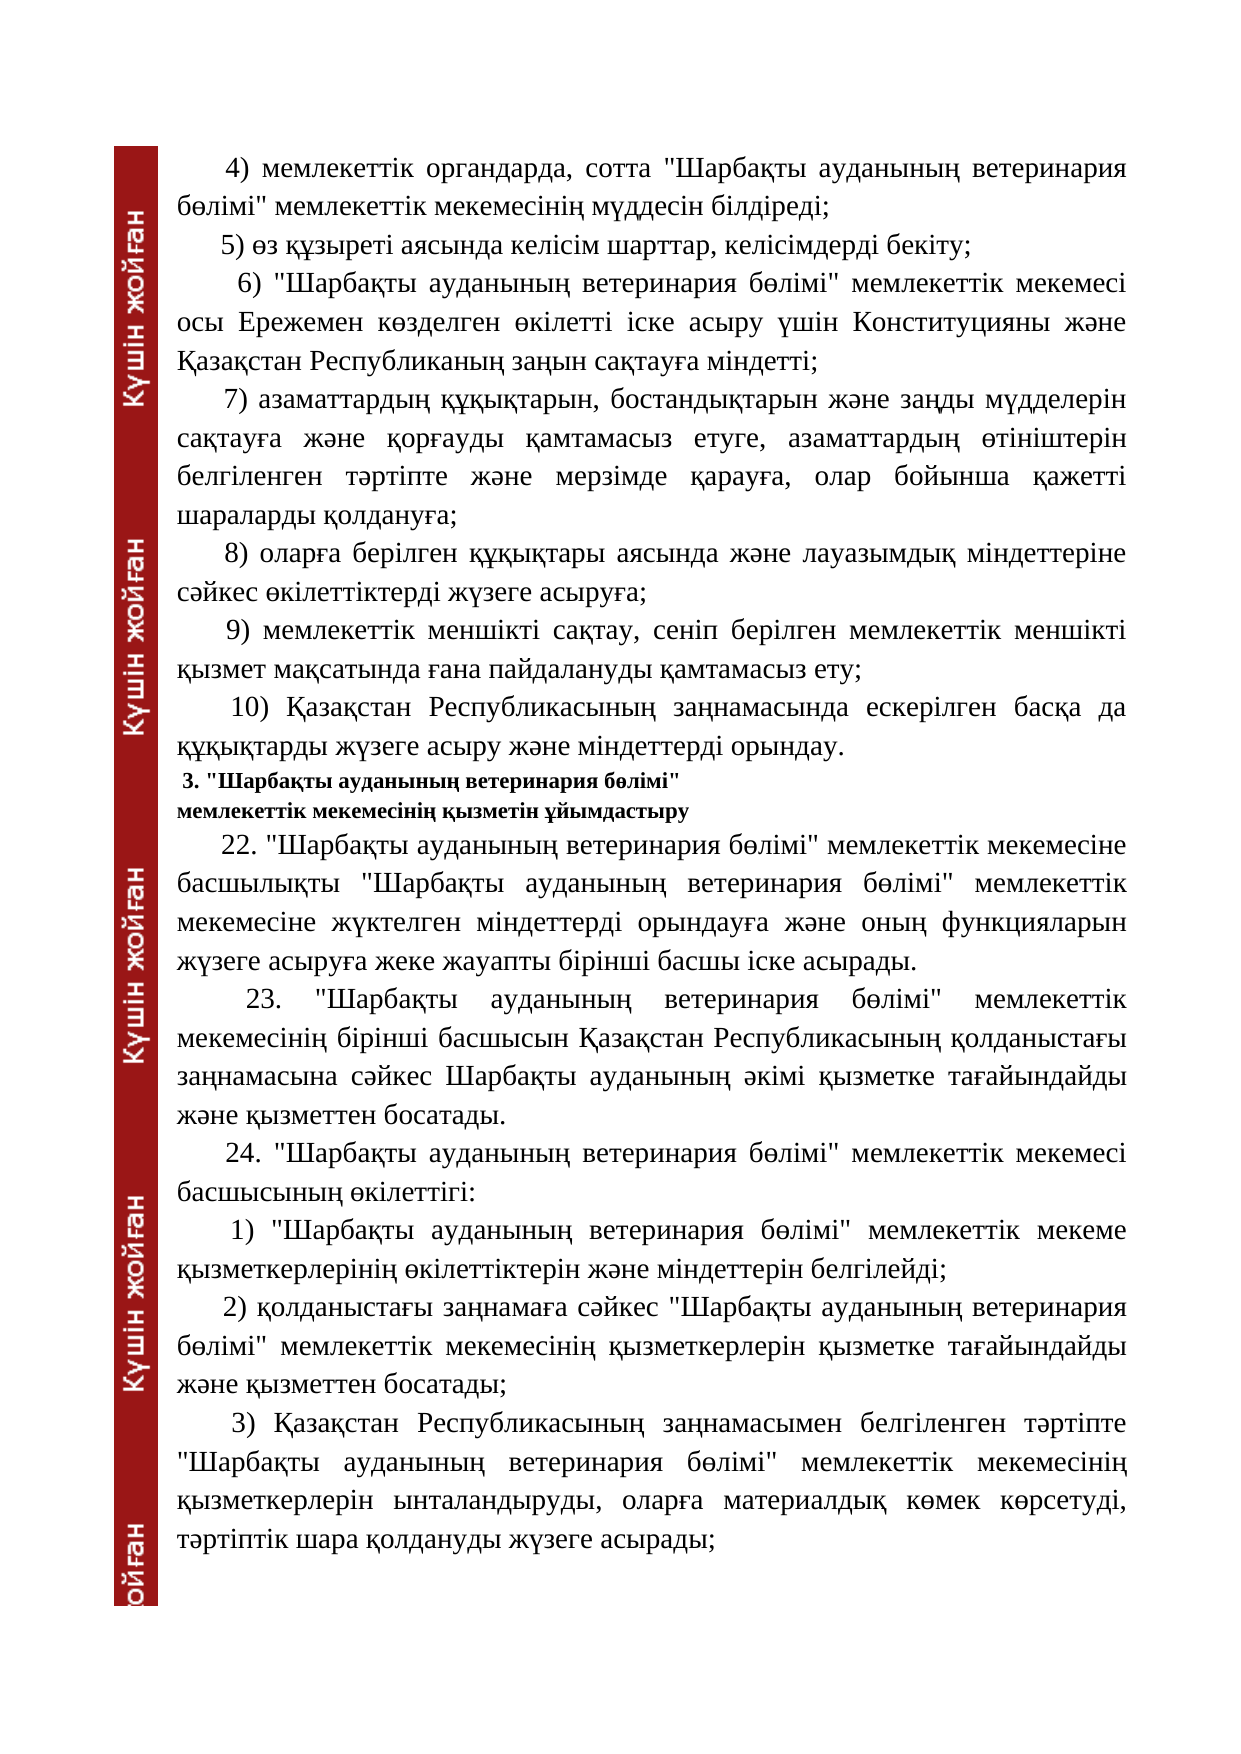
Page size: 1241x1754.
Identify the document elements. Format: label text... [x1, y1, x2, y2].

text 7) азаматтардың құқықтарын, бостандықтарын және заңды мүдделерін сақтауға және қорғауды қамтамасыз етуге, азаматтардың өтініштерін белгіленген тәртіпте және мерзімде қарауға, олар бойынша қажетті шараларды қолдануға; [112, 381, 1128, 530]
picture [114, 1284, 158, 1289]
picture [114, 261, 158, 266]
picture [114, 607, 158, 612]
text 10) Қазақстан Республикасының заңнамасында ескерілген басқа да құқықтарды жүзеге асыру және міндеттерді орындау. [112, 689, 1128, 762]
picture [114, 762, 158, 767]
picture [114, 146, 158, 150]
text 2) қолданыстағы заңнамаға сәйкес "Шарбақты ауданының ветеринария бөлімі" мемлекеттік мекемесінің қызметкерлерін қызметке тағайындайды және қызметтен босатады; [112, 1289, 1128, 1400]
picture [114, 1207, 158, 1212]
text 9) мемлекеттік меншікті сақтау, сеніп берілген мемлекеттік меншікті қызмет мақсатында ғана пайдалануды қамтамасыз ету; [112, 612, 1128, 684]
text 4) мемлекеттік органдарда, сотта "Шарбақты ауданының ветеринария бөлімі" мемлекеттік мекемесінің мүддесін білдіреді; [112, 150, 1128, 222]
text 1) "Шарбақты ауданының ветеринария бөлімі" мемлекеттік мекеме қызметкерлерінің өкілеттіктерін және міндеттерін белгілейді; [112, 1212, 1128, 1284]
text 8) оларға берілген құқықтары аясында және лауазымдық міндеттеріне сәйкес өкілеттіктерді жүзеге асыруға; [112, 535, 1128, 607]
picture [114, 976, 158, 981]
picture [114, 1400, 158, 1405]
text 6) "Шарбақты ауданының ветеринария бөлімі" мемлекеттік мекемесі осы Ережемен көзделген өкілетті іске асыру үшін Конституцияны және Қазақстан Республиканың заңын сақтауға міндетті; [112, 266, 1128, 376]
picture [114, 222, 158, 227]
text 24. "Шарбақты ауданының ветеринария бөлімі" мемлекеттік мекемесі басшысының өкілеттігі: [112, 1135, 1128, 1207]
picture [114, 530, 158, 535]
text 3. "Шарбақты ауданының ветеринария бөлімі" мемлекеттік мекемесінің қызметін ұйымдастыру [112, 767, 1128, 823]
picture [114, 1130, 158, 1135]
text 22. "Шарбақты ауданының ветеринария бөлімі" мемлекеттік мекемесіне басшылықты "Шарбақты ауданының ветеринария бөлімі" мемлекеттік мекемесіне жүктелген міндеттерді орындауға және оның функцияларын жүзеге асыруға жеке жауапты бірінші басшы іске асырады. [112, 827, 1128, 976]
picture [114, 376, 158, 381]
picture [114, 1554, 158, 1606]
picture [114, 684, 158, 689]
text 5) өз құзыреті аясында келісім шарттар, келісімдерді бекіту; [112, 227, 1128, 261]
text 3) Қазақстан Республикасының заңнамасымен белгіленген тәртіпте "Шарбақты ауданының ветеринария бөлімі" мемлекеттік мекемесінің қызметкерлерін ынталандыруды, оларға материалдық көмек көрсетуді, тәртіптік шара қолдануды жүзеге асырады; [112, 1405, 1128, 1554]
picture [114, 823, 158, 827]
text 23. "Шарбақты ауданының ветеринария бөлімі" мемлекеттік мекемесінің бірінші басшысын Қазақстан Республикасының қолданыстағы заңнамасына сәйкес Шарбақты ауданының әкімі қызметке тағайындайды және қызметтен босатады. [112, 981, 1128, 1130]
